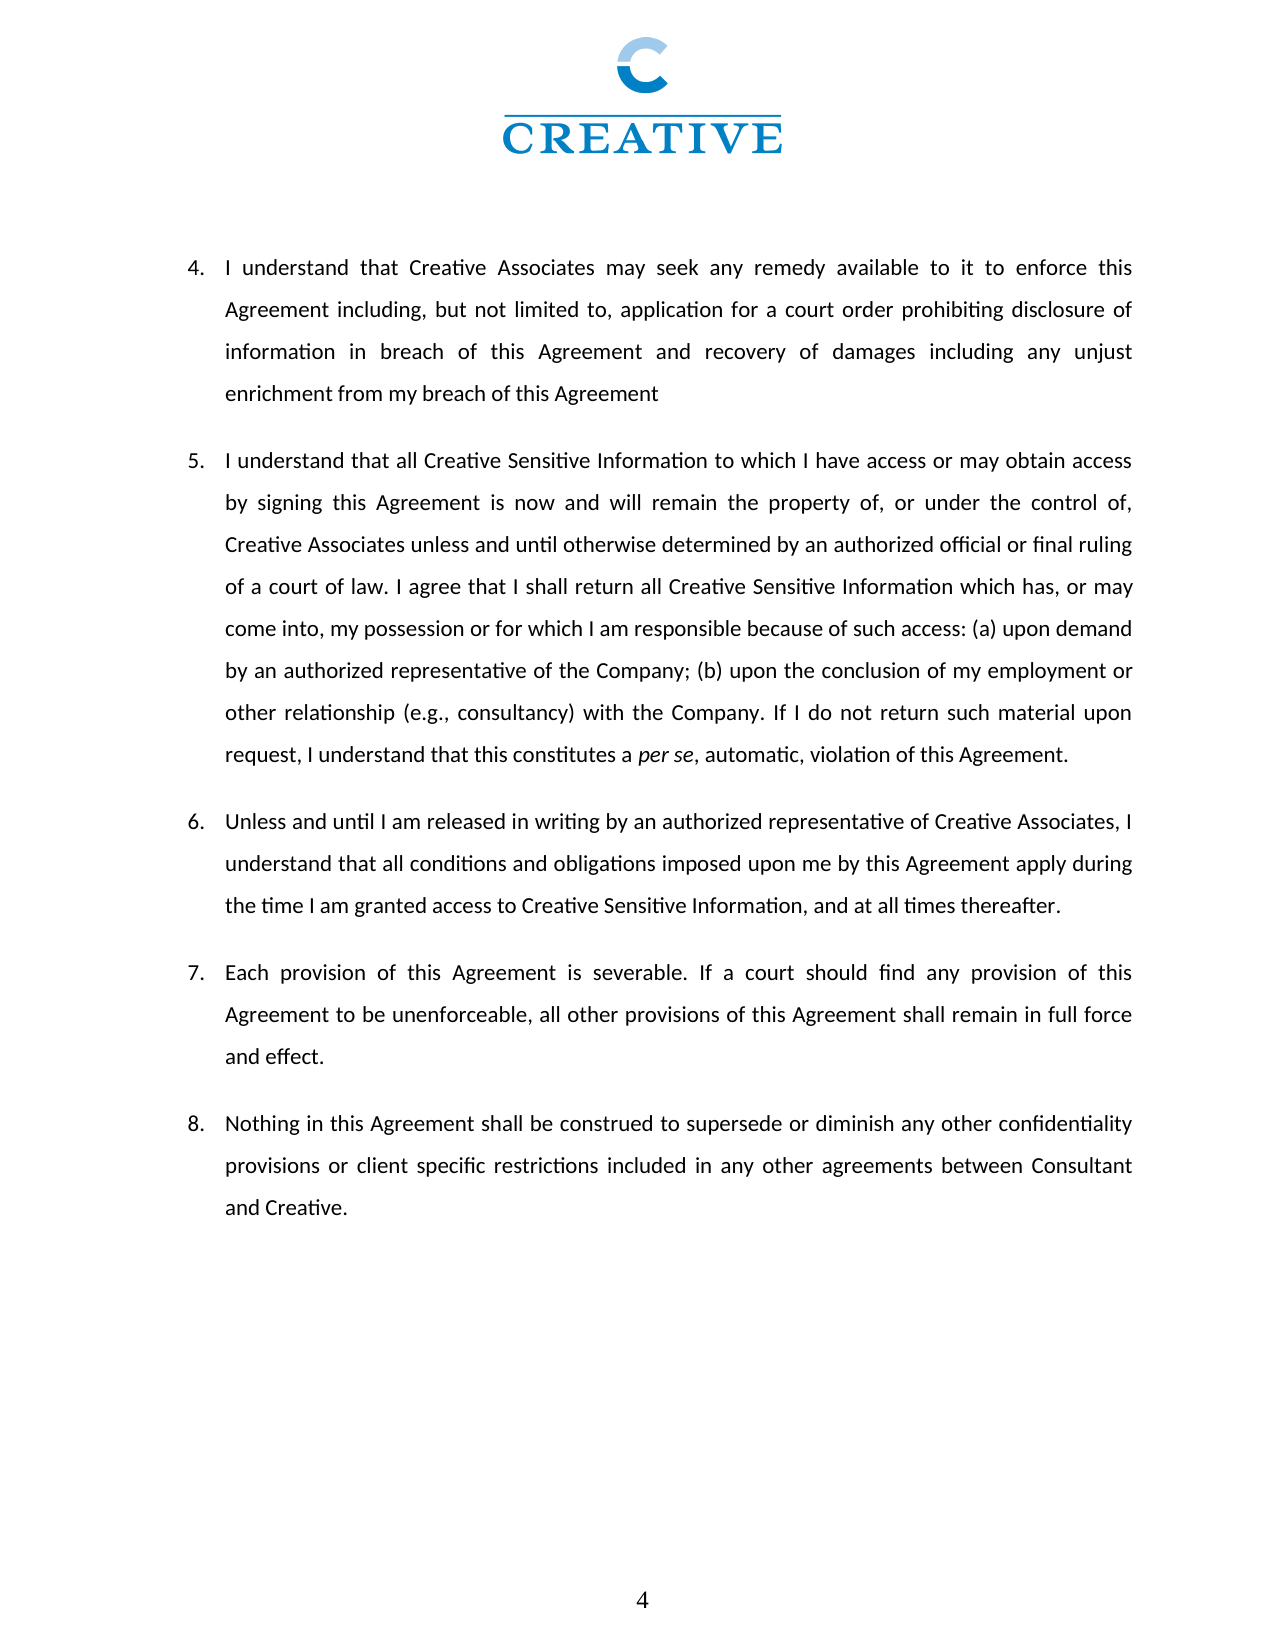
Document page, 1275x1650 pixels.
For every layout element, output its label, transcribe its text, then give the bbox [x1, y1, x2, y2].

picture [495, 37, 789, 158]
list I understand that all Creative Sensitive Information to which I have access or may obtain access by signing this Agreement is now and will remain the property of, or under the control of, Creative Associates unless and until otherwise determined by an authorized official or final ruling of a court of law. I agree that I shall return all Creative Sensitive Information which has, or may come into, my possession or for which I am responsible because of such access: (a) upon demand by an authorized representative of the Company; (b) upon the conclusion of my employment or other relationship (e.g., consultancy) with the Company. If I do not return such material upon request, I understand that this constitutes a per se, automatic, violation of this Agreement. [187, 446, 1134, 768]
list Nothing in this Agreement shall be construed to supersede or diminish any other confidentiality provisions or client specific restrictions included in any other agreements between Consultant and Creative. [187, 1109, 1134, 1221]
list Each provision of this Agreement is severable. If a court should find any provision of this Agreement to be unenforceable, all other provisions of this Agreement shall remain in full force and effect. [187, 958, 1134, 1070]
list I understand that Creative Associates may seek any remedy available to it to enforce this Agreement including, but not limited to, application for a court order prohibiting disclosure of information in breach of this Agreement and recovery of damages including any unjust enrichment from my breach of this Agreement [187, 253, 1134, 407]
list Unless and until I am released in writing by an authorized representative of Creative Associates, I understand that all conditions and obligations imposed upon me by this Agreement apply during the time I am granted access to Creative Sensitive Information, and at all times thereafter. [187, 807, 1134, 919]
